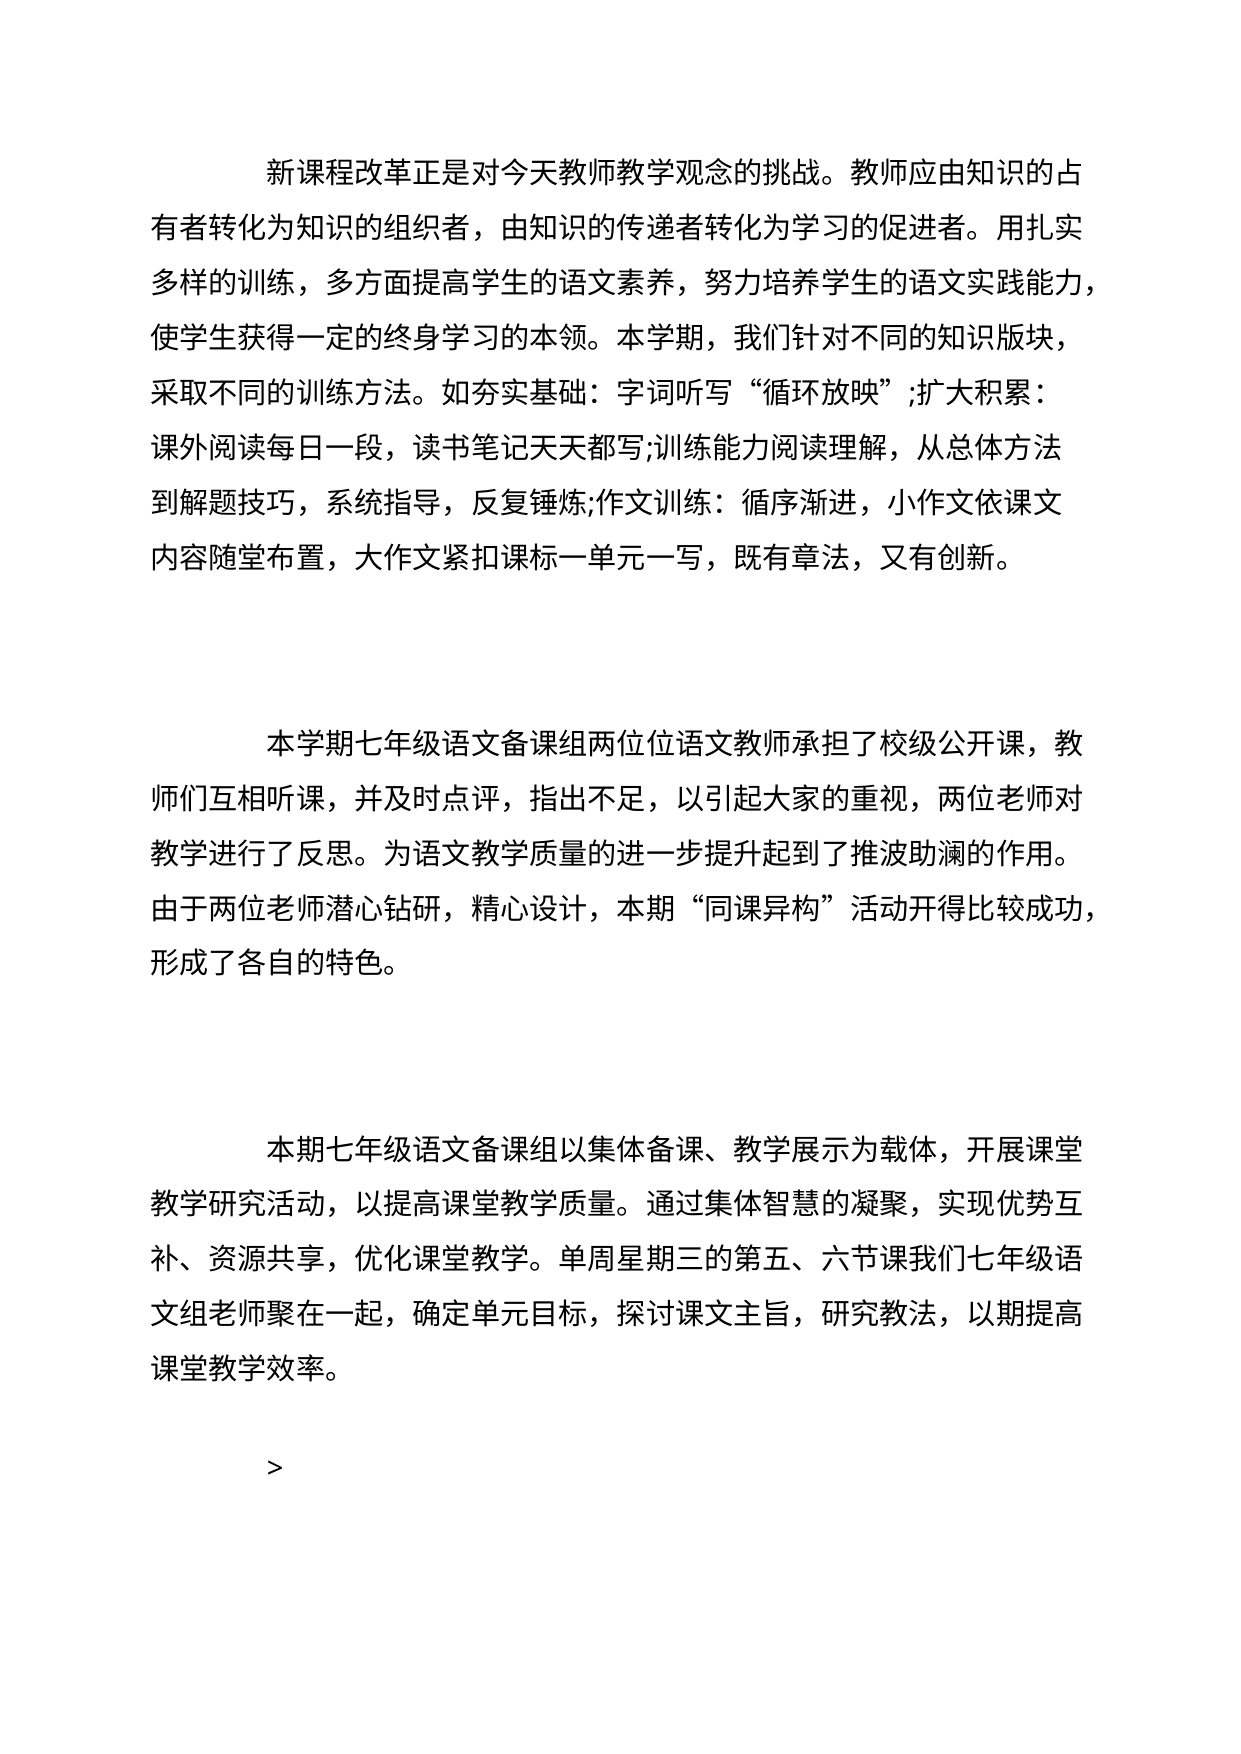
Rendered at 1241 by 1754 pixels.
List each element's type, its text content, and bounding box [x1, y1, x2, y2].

text 新课程改革正是对今天教师教学观念的挑战。教师应由知识的占有者转化为知识的组织者，由知识的传递者转化为学习的促进者。用扎实多样的训练，多方面提高学生的语文素养，努力培养学生的语文实践能力，使学生获得一定的终身学习的本领。本学期，我们针对不同的知识版块，采取不同的训练方法。如夯实基础：字词听写“循环放映”;扩大积累：课外阅读每日一段，读书笔记天天都写;训练能力阅读理解，从总体方法到解题技巧，系统指导，反复锤炼;作文训练：循序渐进，小作文依课文内容随堂布置，大作文紧扣课标一单元一写，既有章法，又有创新。 [150, 150, 1090, 577]
text 本学期七年级语文备课组两位位语文教师承担了校级公开课，教师们互相听课，并及时点评，指出不足，以引起大家的重视，两位老师对教学进行了反思。为语文教学质量的进一步提升起到了推波助澜的作用。由于两位老师潜心钻研，精心设计，本期“同课异构”活动开得比较成功，形成了各自的特色。 [150, 721, 1090, 982]
text 本期七年级语文备课组以集体备课、教学展示为载体，开展课堂教学研究活动，以提高课堂教学质量。通过集体智慧的凝聚，实现优势互补、资源共享，优化课堂教学。单周星期三的第五、六节课我们七年级语文组老师聚在一起，确定单元目标，探讨课文主旨，研究教法，以期提高课堂教学效率。 [150, 1126, 1090, 1388]
text > [150, 1447, 1090, 1487]
